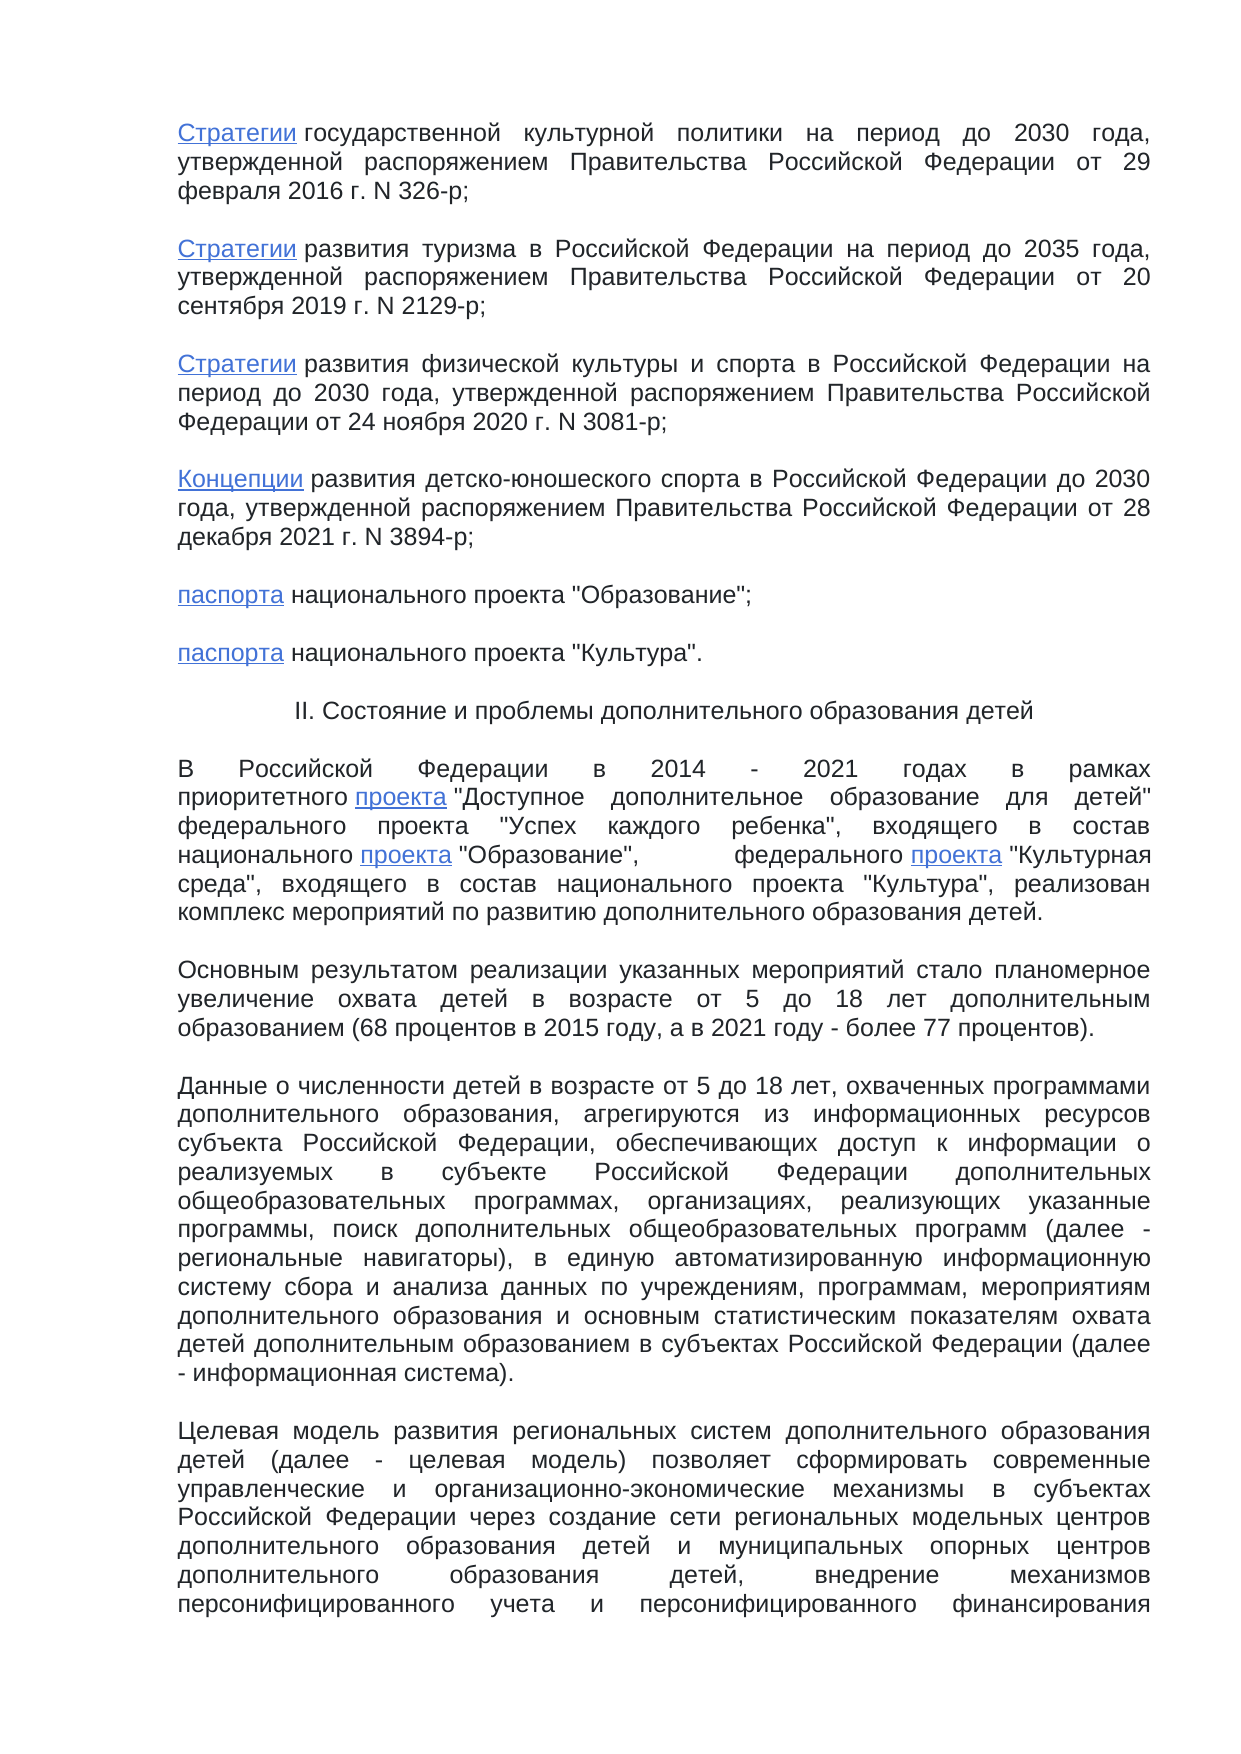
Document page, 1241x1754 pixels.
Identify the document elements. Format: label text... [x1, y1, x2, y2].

text Основным результатом реализации указанных мероприятий стало планомерное увеличение охвата детей в возрасте от 5 до 18 лет дополнительным образованием (68 процентов в 2015 году, а в 2021 году - более 77 процентов). [177, 955, 1152, 1041]
text Стратегии государственной культурной политики на период до 2030 года, утвержденной распоряжением Правительства Российской Федерации от 29 февраля 2016 г. N 326-р; [177, 118, 1152, 204]
text паспорта национального проекта "Культура". [177, 638, 1152, 666]
text паспорта национального проекта "Образование"; [177, 580, 1152, 608]
text Данные о численности детей в возрасте от 5 до 18 лет, охваченных программами дополнительного образования, агрегируются из информационных ресурсов субъекта Российской Федерации, обеспечивающих доступ к информации о реализуемых в субъекте Российской Федерации дополнительных общеобразовательных программах, организациях, реализующих указанные программы, поиск дополнительных общеобразовательных программ (далее - региональные навигаторы), в единую автоматизированную информационную систему сбора и анализа данных по учреждениям, программам, мероприятиям дополнительного образования и основным статистическим показателям охвата детей дополнительным образованием в субъектах Российской Федерации (далее - информационная система). [177, 1071, 1152, 1387]
text В Российской Федерации в 2014 - 2021 годах в рамках приоритетного проекта "Доступное дополнительное образование для детей" федерального проекта "Успех каждого ребенка", входящего в состав национального проекта "Образование", федерального проекта "Культурная среда", входящего в состав национального проекта "Культура", реализован комплекс мероприятий по развитию дополнительного образования детей. [177, 753, 1152, 926]
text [177, 1416, 1152, 1617]
text II. Состояние и проблемы дополнительного образования детей [177, 696, 1152, 724]
text Концепции развития детско-юношеского спорта в Российской Федерации до 2030 года, утвержденной распоряжением Правительства Российской Федерации от 28 декабря 2021 г. N 3894-р; [177, 464, 1152, 551]
text Стратегии развития туризма в Российской Федерации на период до 2035 года, утвержденной распоряжением Правительства Российской Федерации от 20 сентября 2019 г. N 2129-р; [177, 233, 1152, 320]
text Стратегии развития физической культуры и спорта в Российской Федерации на период до 2030 года, утвержденной распоряжением Правительства Российской Федерации от 24 ноября 2020 г. N 3081-р; [177, 349, 1152, 435]
